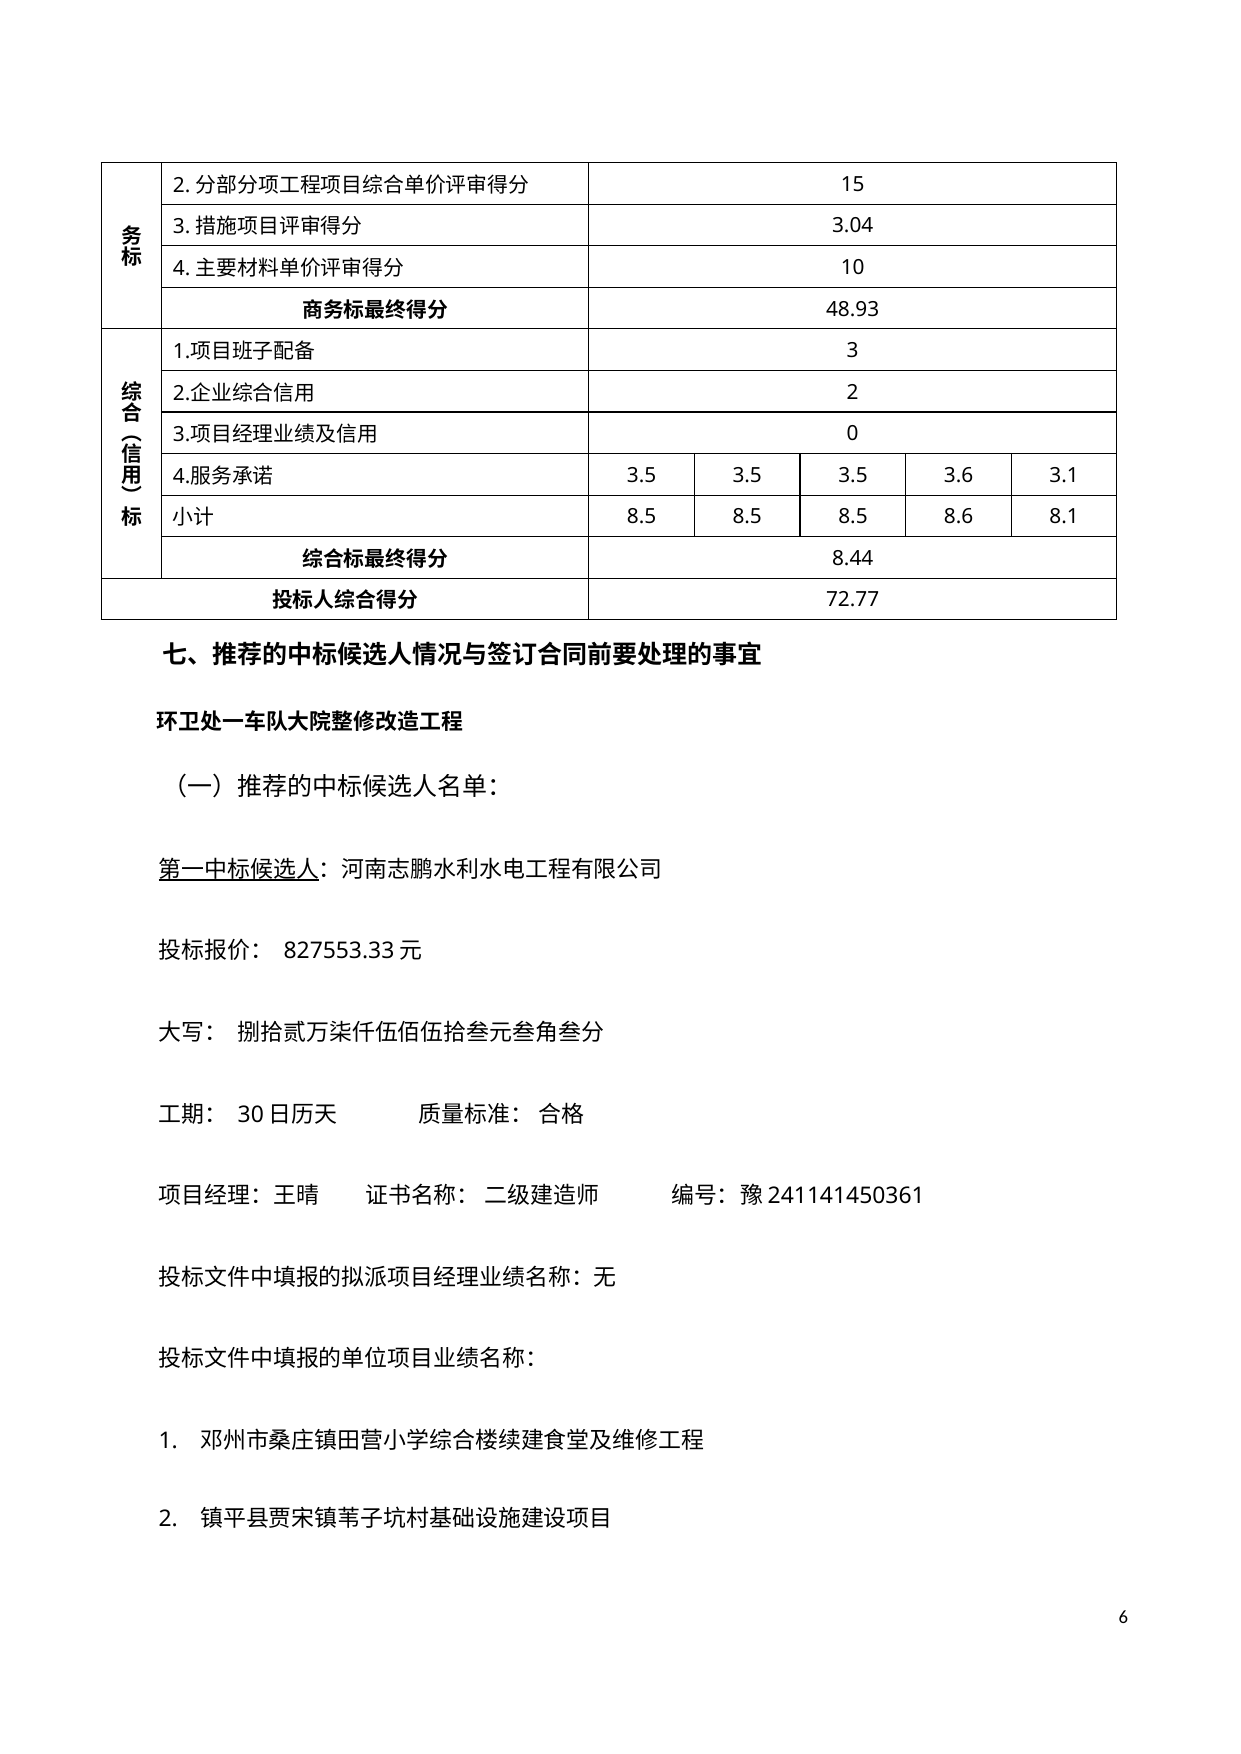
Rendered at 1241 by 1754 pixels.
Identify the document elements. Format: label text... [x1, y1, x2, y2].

table_cell 8.5 [695, 496, 799, 536]
table_cell 15 [589, 163, 1116, 203]
table_cell 3. 措施项目评审得分 [162, 205, 588, 245]
table_cell 0 [589, 413, 1116, 453]
table_cell 4.服务承诺 [162, 454, 588, 494]
table_cell 投标人综合得分 [102, 579, 588, 619]
text 项目经理：王晴 证书名称： 二级建造师 编号：豫241141450361 [112, 1161, 1128, 1226]
table_cell 商务标最终得分 [162, 288, 588, 328]
table_cell 2 [589, 371, 1116, 411]
table_cell 综合标最终得分 [162, 537, 588, 578]
table_cell 3.5 [801, 454, 905, 494]
text 工期： 30日历天 质量标准： 合格 [112, 1079, 1128, 1144]
list 邓州市桑庄镇田营小学综合楼续建食堂及维修工程 [112, 1406, 1128, 1471]
text 环卫处一车队大院整修改造工程 [112, 703, 1128, 736]
table_cell 3.项目经理业绩及信用 [162, 413, 588, 453]
table_cell 8.6 [906, 496, 1011, 536]
table_cell 3.1 [1012, 454, 1116, 494]
table_cell 3 [589, 329, 1116, 370]
text 投标报价： 827553.33元 [112, 916, 1128, 981]
table_cell 72.77 [589, 579, 1116, 619]
table_cell 3.6 [906, 454, 1011, 494]
table_cell 2.企业综合信用 [162, 371, 588, 411]
table_cell 3.5 [589, 454, 694, 494]
table_cell 3.04 [589, 205, 1116, 245]
table_cell 3.5 [695, 454, 799, 494]
text 七、推荐的中标候选人情况与签订合同前要处理的事宜 [112, 620, 1128, 685]
table_cell 8.44 [589, 537, 1116, 578]
text （一）推荐的中标候选人名单： [112, 752, 1128, 817]
table_cell 8.5 [589, 496, 694, 536]
text 大写： 捌拾贰万柒仟伍佰伍拾叁元叁角叁分 [112, 998, 1128, 1063]
table_cell 8.5 [801, 496, 905, 536]
table_cell 综合（信用）标 [102, 329, 161, 578]
table_cell 商务标 [102, 163, 161, 328]
table_cell 48.93 [589, 288, 1116, 328]
table_cell 4. 主要材料单价评审得分 [162, 246, 588, 287]
text 投标文件中填报的单位项目业绩名称： [112, 1324, 1128, 1389]
table_cell 2. 分部分项工程项目综合单价评审得分 [162, 163, 588, 203]
table_cell 1.项目班子配备 [162, 329, 588, 370]
table_cell 小计 [162, 496, 588, 536]
table_cell 10 [589, 246, 1116, 287]
text 第一中标候选人：河南志鹏水利水电工程有限公司 [112, 835, 1128, 900]
text 投标文件中填报的拟派项目经理业绩名称：无 [112, 1243, 1128, 1308]
table_cell 8.1 [1012, 496, 1116, 536]
list 镇平县贾宋镇苇子坑村基础设施建设项目 [112, 1483, 1128, 1548]
